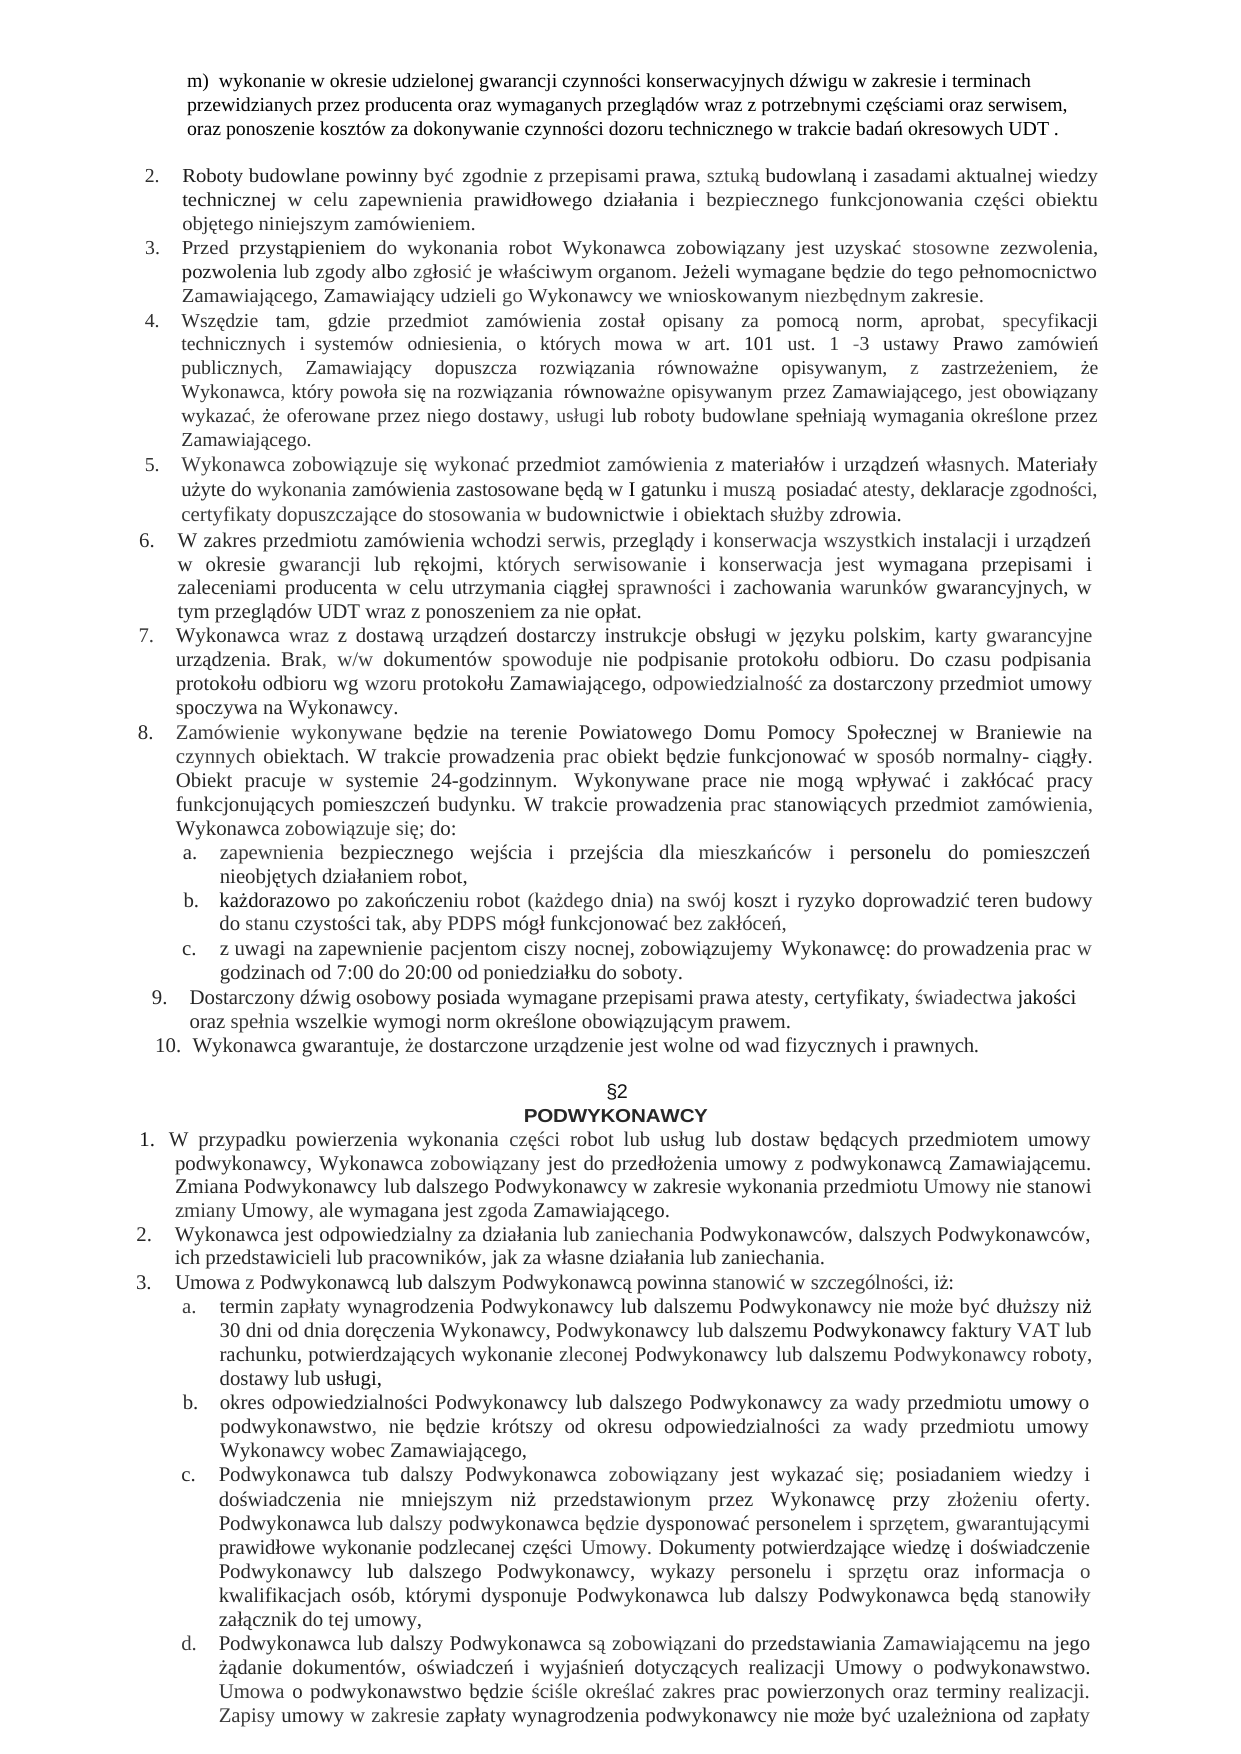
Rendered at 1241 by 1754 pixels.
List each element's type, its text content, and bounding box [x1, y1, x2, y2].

list W zakres przedmiotu zamówienia wchodzi serwis, przeglądy i konserwacja wszystkich instalacji i urządzeń w okresie gwarancji lub rękojmi, których serwisowanie i konserwacja jest wymagana przepisami i zaleceniami producenta w celu utrzymania ciągłej sprawności i zachowania warunków gwarancyjnych, w tym przeglądów UDT wraz z ponoszeniem za nie opłat. [139, 528, 1092, 623]
list Wszędzie tam, gdzie przedmiot zamówienia został opisany za pomocą norm, aprobat, specyfikacji technicznych i systemów odniesienia, o których mowa w art. 101 ust. 1 -3 ustawy Prawo zamówień publicznych, Zamawiający dopuszcza rozwiązania równoważne opisywanym, z zastrzeżeniem, że Wykonawca, który powoła się na rozwiązania równoważne opisywanym przez Zamawiającego, jest obowiązany wykazać, że oferowane przez niego dostawy, usługi lub roboty budowlane spełniają wymagania określone przez Zamawiającego. [144, 308, 1098, 451]
list Roboty budowlane powinny być zgodnie z przepisami prawa, sztuką budowlaną i zasadami aktualnej wiedzy technicznej w celu zapewnienia prawidłowego działania i bezpiecznego funkcjonowania części obiektu objętego niniejszym zamówieniem. [144, 164, 1098, 235]
text 10. Wykonawca gwarantuje, że dostarczone urządzenie jest wolne od wad fizycznych i prawnych. [155, 1033, 1240, 1057]
list Wykonawca zobowiązuje się wykonać przedmiot zamówienia z materiałów i urządzeń własnych. Materiały użyte do wykonania zamówienia zastosowane będą w I gatunku i muszą posiadać atesty, deklaracje zgodności, certyfikaty dopuszczające do stosowania w budownictwie i obiektach służby zdrowia. [144, 452, 1098, 526]
list każdorazowo po zakończeniu robot (każdego dnia) na swój koszt i ryzyko doprowadzić teren budowy do stanu czystości tak, aby PDPS mógł funkcjonować bez zakłóceń, [183, 889, 1093, 935]
text m) wykonanie w okresie udzielonej gwarancji czynności konserwacyjnych dźwigu w zakresie i terminach przewidzianych przez producenta oraz wymaganych przeglądów wraz z potrzebnymi częściami oraz serwisem, oraz ponoszenie kosztów za dokonywanie czynności dozoru technicznego w trakcie badań okresowych UDT . [187, 69, 1101, 139]
list Dostarczony dźwig osobowy posiada wymagane przepisami prawa atesty, certyfikaty, świadectwa jakości oraz spełnia wszelkie wymogi norm określone obowiązującym prawem. [152, 985, 1090, 1033]
text §2 [155, 1080, 1079, 1103]
list z uwagi na zapewnienie pacjentom ciszy nocnej, zobowiązujemy Wykonawcę: do prowadzenia prac w godzinach od 7:00 do 20:00 od poniedziałku do soboty. [182, 936, 1092, 984]
text PODWYKONAWCY [152, 1105, 1079, 1127]
list Wykonawca wraz z dostawą urządzeń dostarczy instrukcje obsługi w języku polskim, karty gwarancyjne urządzenia. Brak, w/w dokumentów spowoduje nie podpisanie protokołu odbioru. Do czasu podpisania protokołu odbioru wg wzoru protokołu Zamawiającego, odpowiedzialność za dostarczony przedmiot umowy spoczywa na Wykonawcy. [138, 623, 1092, 719]
list okres odpowiedzialności Podwykonawcy lub dalszego Podwykonawcy za wady przedmiotu umowy o podwykonawstwo, nie będzie krótszy od okresu odpowiedzialności za wady przedmiotu umowy Wykonawcy wobec Zamawiającego, [183, 1390, 1089, 1462]
list zapewnienia bezpiecznego wejścia i przejścia dla mieszkańców i personelu do pomieszczeń nieobjętych działaniem robot, [183, 840, 1090, 888]
list termin zapłaty wynagrodzenia Podwykonawcy lub dalszemu Podwykonawcy nie może być dłuższy niż 30 dni od dnia doręczenia Wykonawcy, Podwykonawcy lub dalszemu Podwykonawcy faktury VAT lub rachunku, potwierdzających wykonanie zleconej Podwykonawcy lub dalszemu Podwykonawcy roboty, dostawy lub usługi, [182, 1294, 1092, 1390]
list Zamówienie wykonywane będzie na terenie Powiatowego Domu Pomocy Społecznej w Braniewie na czynnych obiektach. W trakcie prowadzenia prac obiekt będzie funkcjonować w sposób normalny- ciągły. Obiekt pracuje w systemie 24-godzinnym. Wykonywane prace nie mogą wpływać i zakłócać pracy funkcjonujących pomieszczeń budynku. W trakcie prowadzenia prac stanowiących przedmiot zamówienia, Wykonawca zobowiązuje się; do: [138, 719, 1093, 840]
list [181, 1631, 1090, 1727]
list Umowa z Podwykonawcą lub dalszym Podwykonawcą powinna stanowić w szczególności, iż: [136, 1270, 1240, 1294]
text 1. W przypadku powierzenia wykonania części robot lub usług lub dostaw będących przedmiotem umowy podwykonawcy, Wykonawca zobowiązany jest do przedłożenia umowy z podwykonawcą Zamawiającemu. Zmiana Podwykonawcy lub dalszego Podwykonawcy w zakresie wykonania przedmiotu Umowy nie stanowi zmiany Umowy, ale wymagana jest zgoda Zamawiającego. [139, 1128, 1091, 1222]
list Podwykonawca tub dalszy Podwykonawca zobowiązany jest wykazać się; posiadaniem wiedzy i doświadczenia nie mniejszym niż przedstawionym przez Wykonawcę przy złożeniu oferty. Podwykonawca lub dalszy podwykonawca będzie dysponować personelem i sprzętem, gwarantującymi prawidłowe wykonanie podzlecanej części Umowy. Dokumenty potwierdzające wiedzę i doświadczenie Podwykonawcy lub dalszego Podwykonawcy, wykazy personelu i sprzętu oraz informacja o kwalifikacjach osób, którymi dysponuje Podwykonawca lub dalszy Podwykonawca będą stanowiły załącznik do tej umowy, [181, 1462, 1090, 1631]
list Przed przystąpieniem do wykonania robot Wykonawca zobowiązany jest uzyskać stosowne zezwolenia, pozwolenia lub zgody albo zgłosić je właściwym organom. Jeżeli wymagane będzie do tego pełnomocnictwo Zamawiającego, Zamawiający udzieli go Wykonawcy we wnioskowanym niezbędnym zakresie. [145, 236, 1098, 307]
list Wykonawca jest odpowiedzialny za działania lub zaniechania Podwykonawców, dalszych Podwykonawców, ich przedstawicieli lub pracowników, jak za własne działania lub zaniechania. [136, 1223, 1091, 1269]
